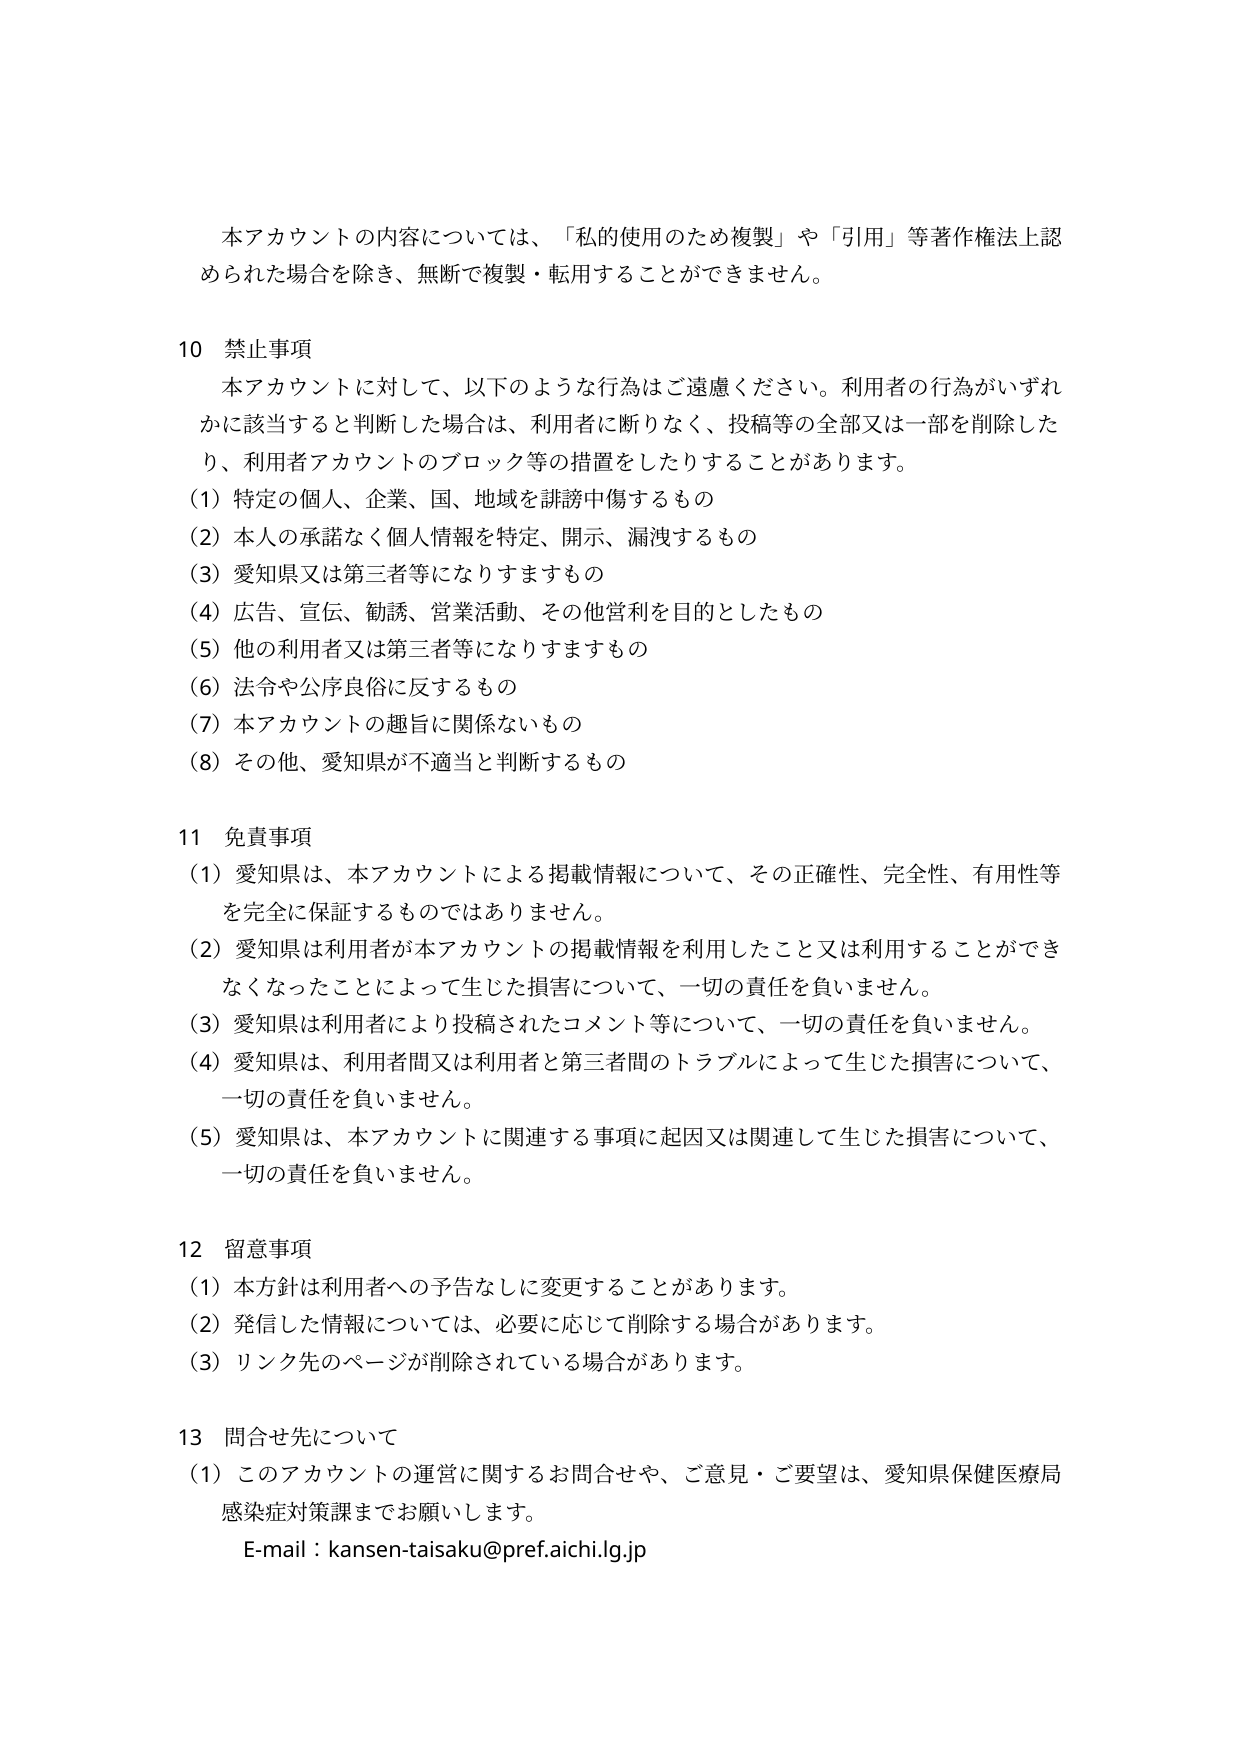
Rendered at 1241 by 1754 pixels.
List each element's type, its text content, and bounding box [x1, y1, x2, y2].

text （1）本方針は利用者への予告なしに変更することがあります。 [177, 1267, 1063, 1304]
text （8）その他、愛知県が不適当と判断するもの [177, 742, 1063, 779]
text （5）他の利用者又は第三者等になりすますもの [177, 629, 1063, 667]
text （3）愛知県は利用者により投稿されたコメント等について、一切の責任を負いません。 [177, 1004, 1063, 1042]
text （5）愛知県は、本アカウントに関連する事項に起因又は関連して生じた損害について、一切の責任を負いません。 [177, 1117, 1063, 1192]
text （1）愛知県は、本アカウントによる掲載情報について、その正確性、完全性、有用性等を完全に保証するものではありません。 [177, 854, 1063, 929]
text 12 留意事項 [177, 1229, 1063, 1267]
text （1）特定の個人、企業、国、地域を誹謗中傷するもの [177, 479, 1063, 517]
text （2）愛知県は利用者が本アカウントの掲載情報を利用したこと又は利用することができなくなったことによって生じた損害について、一切の責任を負いません。 [177, 929, 1063, 1004]
text 11 免責事項 [177, 817, 1063, 854]
text （2）発信した情報については、必要に応じて削除する場合があります。 [177, 1304, 1063, 1342]
text 本アカウントに対して、以下のような行為はご遠慮ください。利用者の行為がいずれかに該当すると判断した場合は、利用者に断りなく、投稿等の全部又は一部を削除したり、利用者アカウントのブロック等の措置をしたりすることがあります。 [199, 367, 1063, 479]
text 13 問合せ先について [177, 1417, 1063, 1454]
text （4）愛知県は、利用者間又は利用者と第三者間のトラブルによって生じた損害について、一切の責任を負いません。 [177, 1042, 1063, 1117]
text （3）愛知県又は第三者等になりすますもの [177, 554, 1063, 592]
text （4）広告、宣伝、勧誘、営業活動、その他営利を目的としたもの [177, 592, 1063, 629]
text （7）本アカウントの趣旨に関係ないもの [177, 704, 1063, 742]
text （6）法令や公序良俗に反するもの [177, 667, 1063, 704]
text E-mail：kansen-taisaku@pref.aichi.lg.jp [177, 1529, 1063, 1567]
text 本アカウントの内容については、「私的使用のため複製」や「引用」等著作権法上認められた場合を除き、無断で複製・転用することができません。 [199, 217, 1063, 292]
text 10 禁止事項 [177, 329, 1063, 367]
text （3）リンク先のページが削除されている場合があります。 [177, 1342, 1063, 1379]
text （1）このアカウントの運営に関するお問合せや、ご意見・ご要望は、愛知県保健医療局感染症対策課までお願いします。 [177, 1454, 1063, 1529]
text （2）本人の承諾なく個人情報を特定、開示、漏洩するもの [177, 517, 1063, 554]
